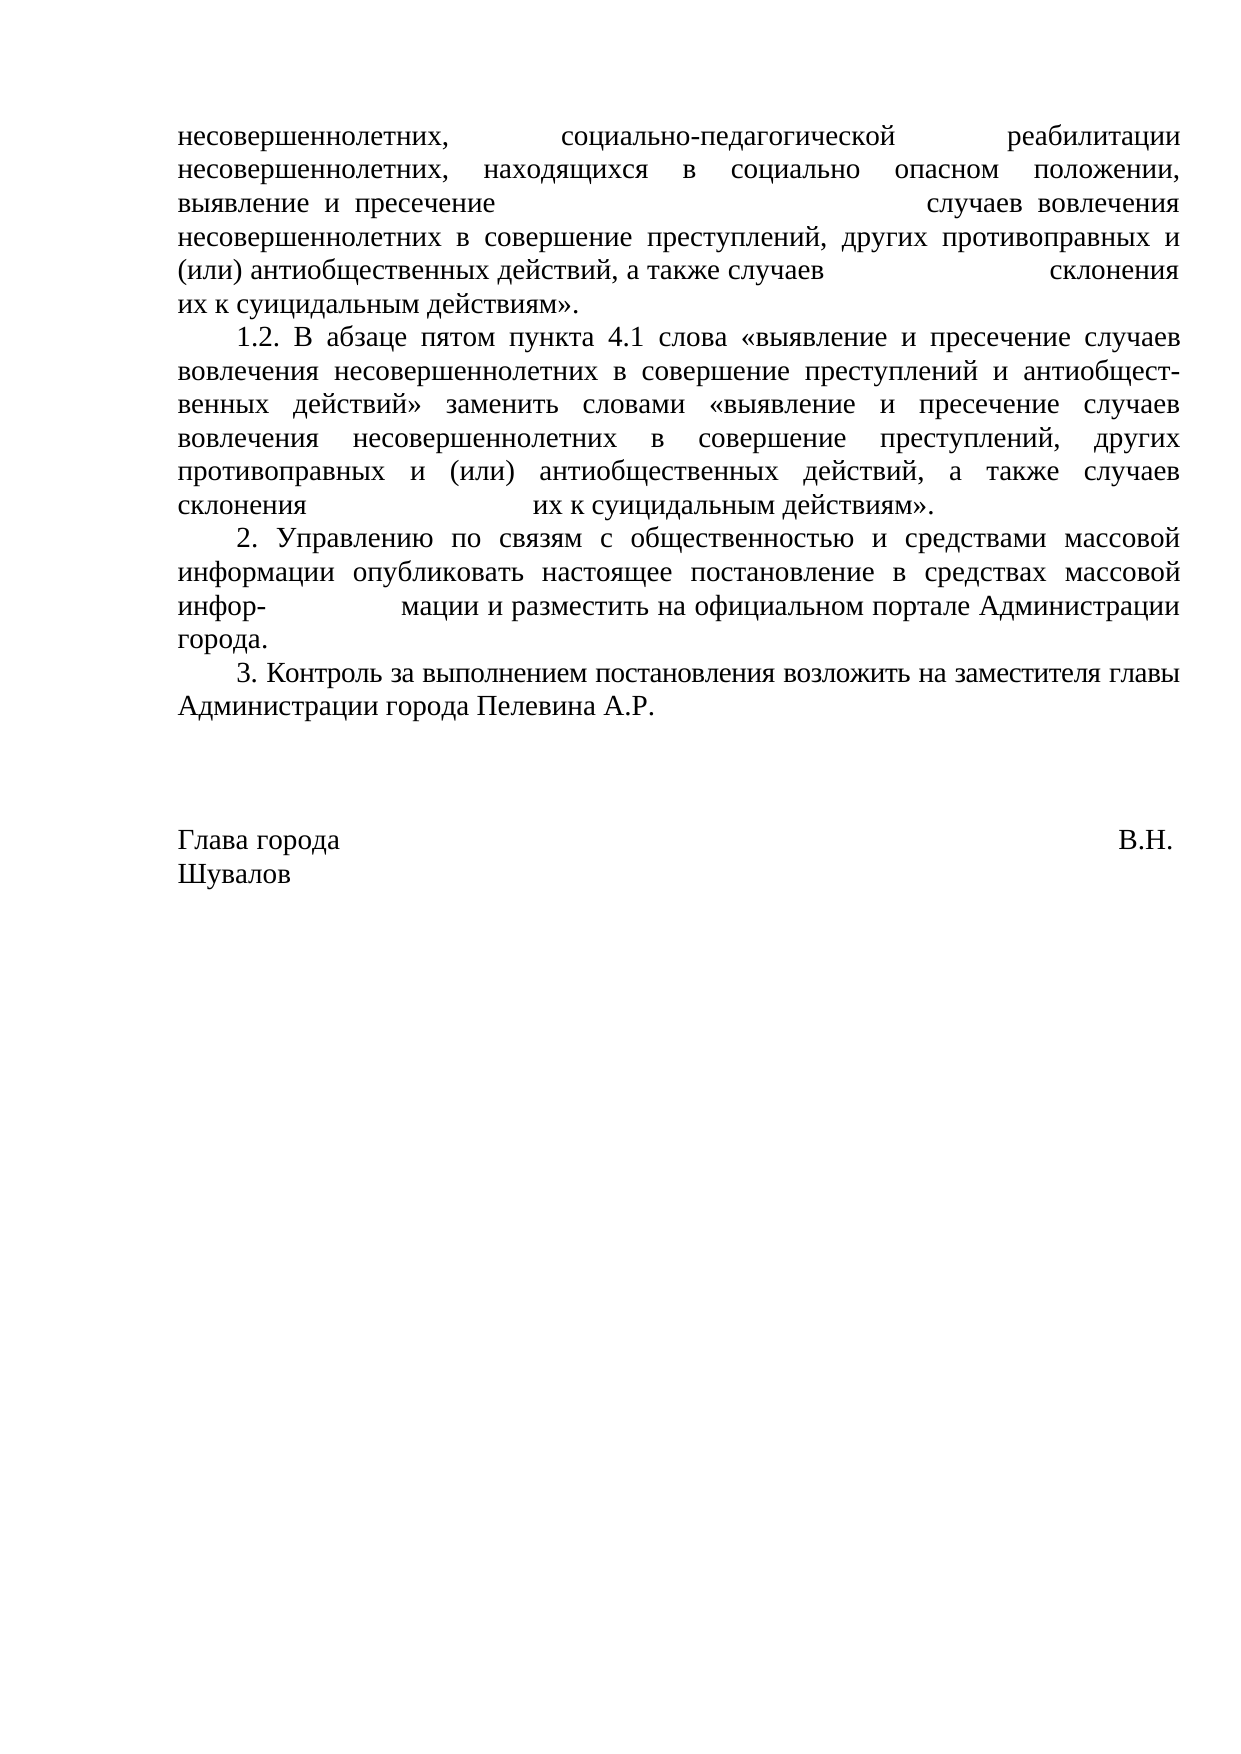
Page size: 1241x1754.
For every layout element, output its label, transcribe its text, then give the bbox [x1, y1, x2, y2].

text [177, 118, 1181, 319]
text 1.2. В абзаце пятом пункта 4.1 слова «выявление и пресечение случаев вовлечения несовершеннолетних в совершение преступлений и антиобщест- венных действий» заменить словами «выявление и пресечение случаев вовлечения несовершеннолетних в совершение преступлений, других противоправных и (или) антиобщественных действий, а также случаев склонения их к суицидальным действиям». [177, 319, 1181, 521]
text 3. Контроль за выполнением постановления возложить на заместителя главы Администрации города Пелевина А.Р. [177, 655, 1181, 722]
text Глава города В.Н. Шувалов [177, 822, 1181, 889]
text 2. Управлению по связям с общественностью и средствами массовой информации опубликовать настоящее постановление в средствах массовой инфор- мации и разместить на официальном портале Администрации города. [177, 521, 1181, 655]
